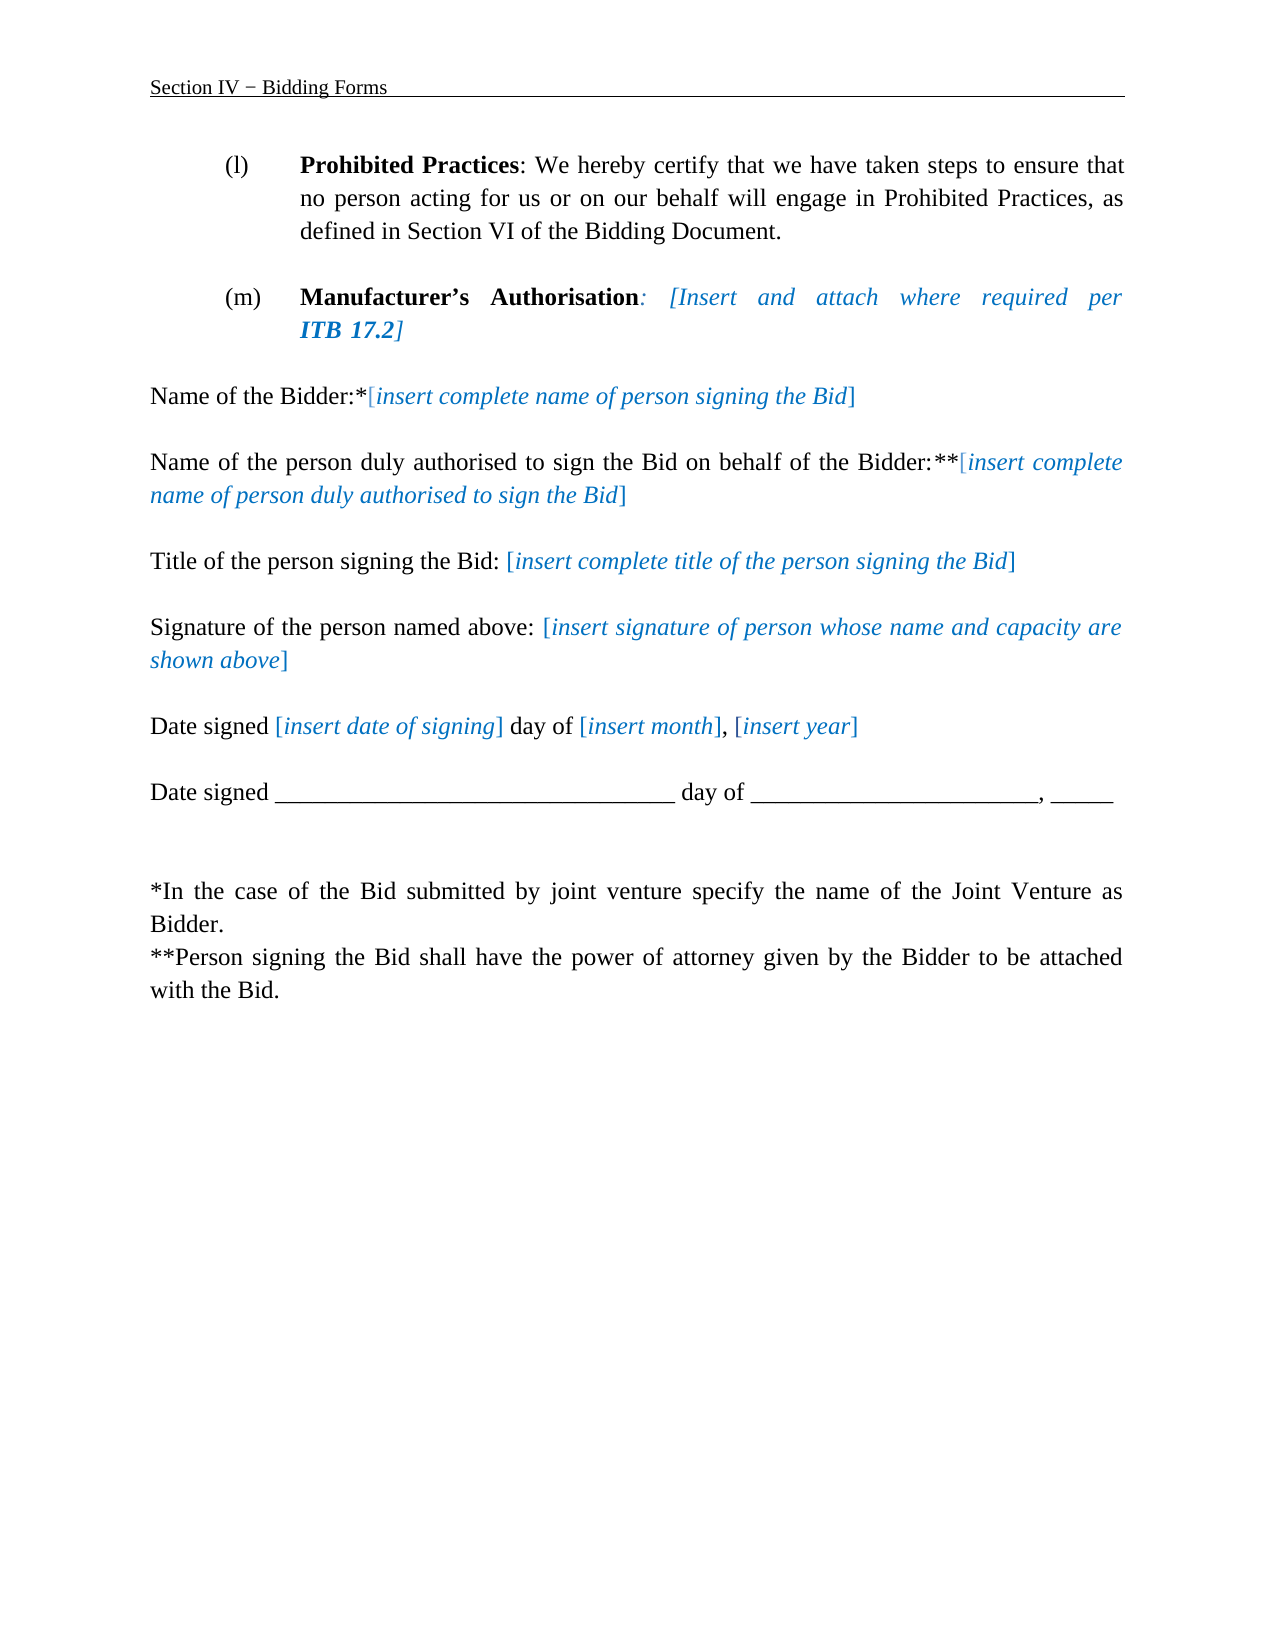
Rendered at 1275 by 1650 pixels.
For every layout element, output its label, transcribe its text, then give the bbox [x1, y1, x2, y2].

text *In the case of the Bid submitted by joint venture specify the name of the Joint Venture as Bidder. [150, 876, 1125, 938]
text Signature of the person named above: [insert signature of person whose name and capacity are shown above] [150, 612, 1125, 674]
text (l) Prohibited Practices: We hereby certify that we have taken steps to ensure that no person acting for us or on our behalf will engage in Prohibited Practices, as defined in Section VI of the Bidding Document. [225, 150, 1125, 245]
text Date signed [insert date of signing] day of [insert month], [insert year] [150, 711, 1125, 740]
text Title of the person signing the Bid: [insert complete title of the person signing the Bid] [150, 546, 1125, 575]
text Date signed ________________________________ day of _______________________, _____ [150, 777, 1125, 806]
text **Person signing the Bid shall have the power of attorney given by the Bidder to be attached with the Bid. [150, 942, 1125, 1004]
text (m) Manufacturer’s Authorisation: [Insert and attach where required per ITB 17.2] [225, 282, 1125, 344]
text Name of the Bidder:*[insert complete name of person signing the Bid] [150, 381, 1125, 410]
text Name of the person duly authorised to sign the Bid on behalf of the Bidder:**[insert complete name of person duly authorised to sign the Bid] [150, 447, 1125, 509]
